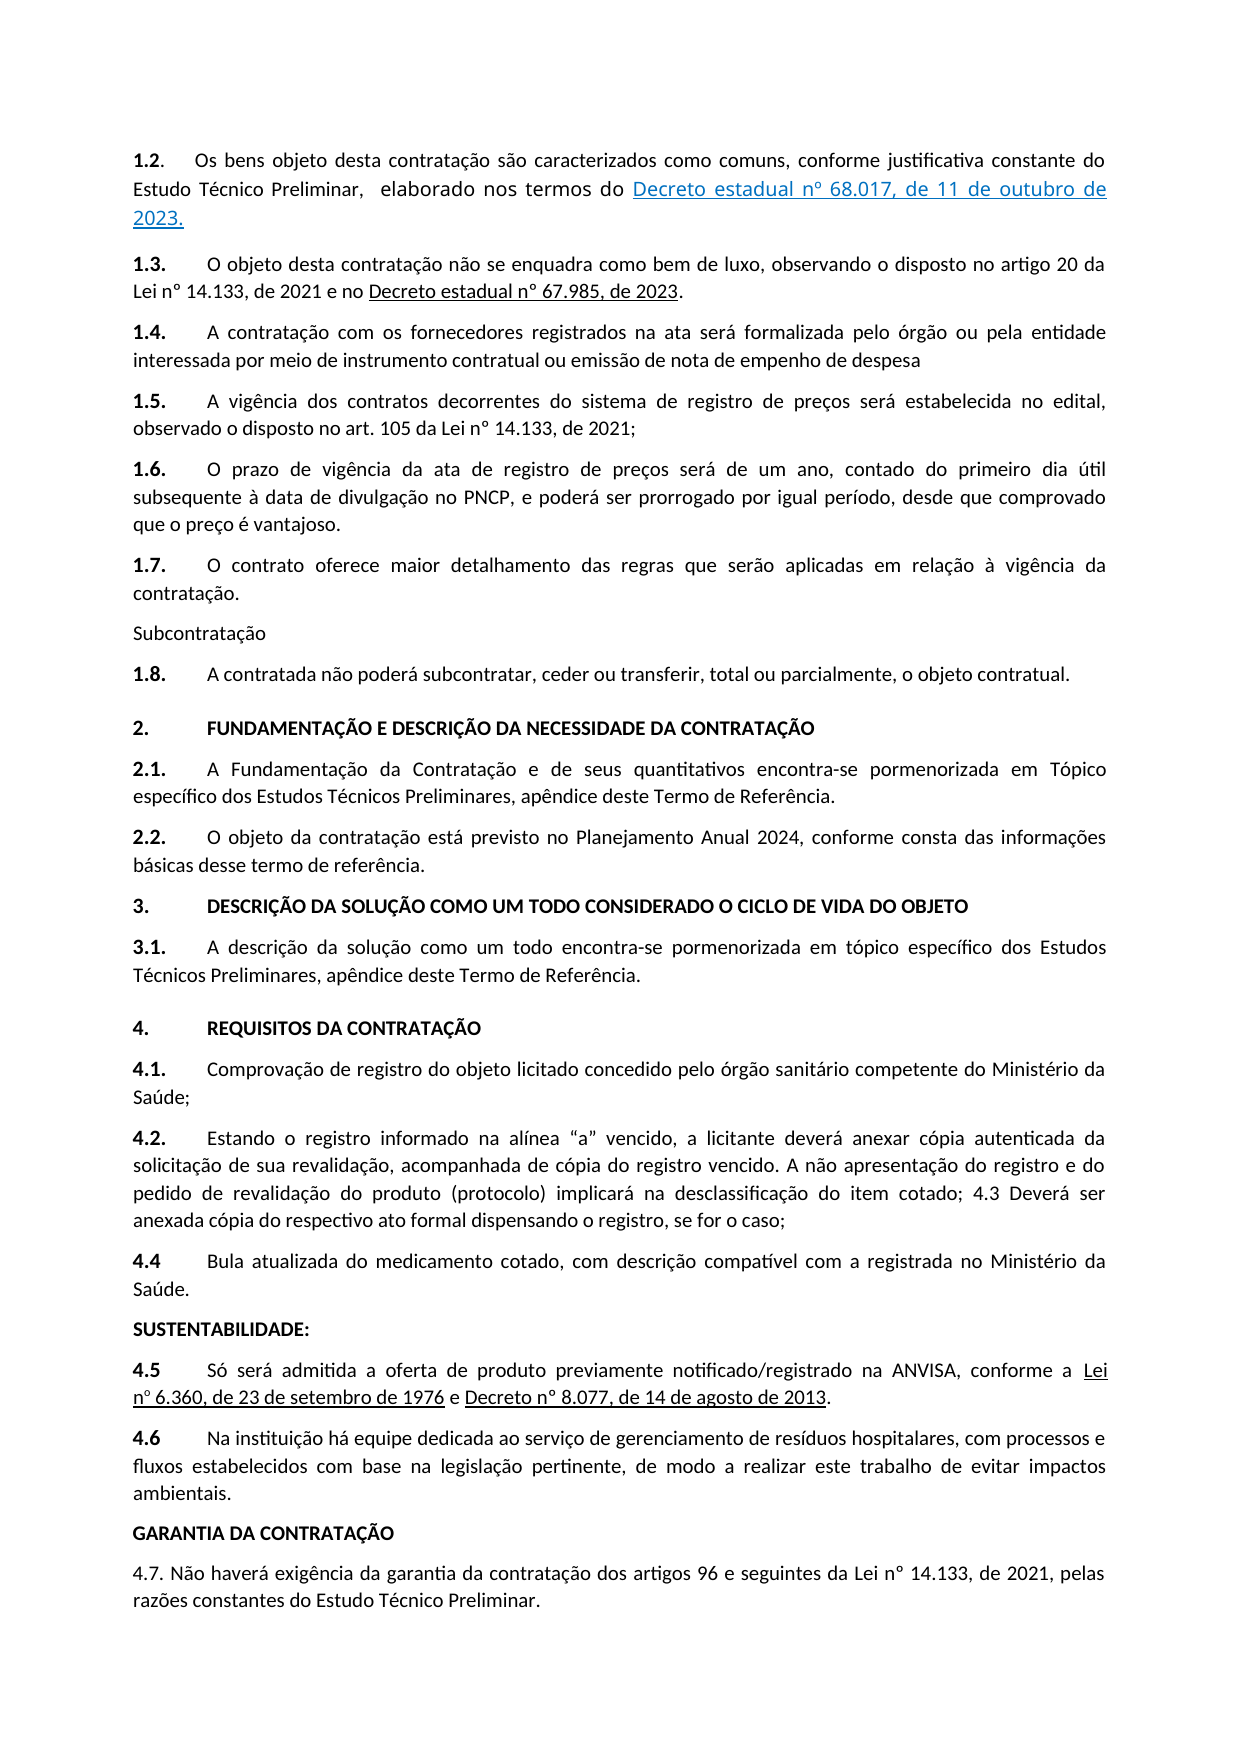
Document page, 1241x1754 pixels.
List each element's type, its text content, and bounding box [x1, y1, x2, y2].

list O objeto da contratação está previsto no Planejamento Anual 2024, conforme consta das informações básicas desse termo de referência. [132, 823, 1107, 877]
list O objeto desta contratação não se enquadra como bem de luxo, observando o disposto no artigo 20 da Lei nº 14.133, de 2021 e no Decreto estadual nº 67.985, de 2023. [132, 250, 1107, 304]
list Estando o registro informado na alínea “a” vencido, a licitante deverá anexar cópia autenticada da solicitação de sua revalidação, acompanhada de cópia do registro vencido. A não apresentação do registro e do pedido de revalidação do produto (protocolo) implicará na desclassificação do item cotado; 4.3 Deverá ser anexada cópia do respectivo ato formal dispensando o registro, se for o caso; [132, 1124, 1107, 1233]
text 4.7. Não haverá exigência da garantia da contratação dos artigos 96 e seguintes da Lei nº 14.133, de 2021, pelas razões constantes do Estudo Técnico Preliminar. [132, 1560, 1107, 1613]
list FUNDAMENTAÇÃO E DESCRIÇÃO DA NECESSIDADE DA CONTRATAÇÃO [132, 714, 1107, 740]
list A contratação com os fornecedores registrados na ata será formalizada pelo órgão ou pela entidade interessada por meio de instrumento contratual ou emissão de nota de empenho de despesa [132, 318, 1107, 372]
list A descrição da solução como um todo encontra-se pormenorizada em tópico específico dos Estudos Técnicos Preliminares, apêndice deste Termo de Referência. [132, 933, 1107, 987]
list Só será admitida a oferta de produto previamente notificado/registrado na ANVISA, conforme a Lei no 6.360, de 23 de setembro de 1976 e Decreto nº 8.077, de 14 de agosto de 2013. [132, 1356, 1107, 1410]
list Na instituição há equipe dedicada ao serviço de gerenciamento de resíduos hospitalares, com processos e fluxos estabelecidos com base na legislação pertinente, de modo a realizar este trabalho de evitar impactos ambientais. [132, 1424, 1107, 1506]
text 1.2. Os bens objeto desta contratação são caracterizados como comuns, conforme justificativa constante do Estudo Técnico Preliminar, elaborado nos termos do Decreto estadual nº 68.017, de 11 de outubro de 2023. [133, 148, 1107, 231]
list REQUISITOS DA CONTRATAÇÃO [132, 1014, 1107, 1041]
list Bula atualizada do medicamento cotado, com descrição compatível com a registrada no Ministério da Saúde. [132, 1247, 1107, 1301]
list DESCRIÇÃO DA SOLUÇÃO COMO UM TODO CONSIDERADO O CICLO DE VIDA DO OBJETO [132, 892, 1107, 919]
text GARANTIA DA CONTRATAÇÃO [132, 1520, 1107, 1546]
text Subcontratação [133, 620, 1107, 645]
list A vigência dos contratos decorrentes do sistema de registro de preços será estabelecida no edital, observado o disposto no art. 105 da Lei nº 14.133, de 2021; [132, 387, 1107, 441]
list Comprovação de registro do objeto licitado concedido pelo órgão sanitário competente do Ministério da Saúde; [132, 1056, 1107, 1109]
list A Fundamentação da Contratação e de seus quantitativos encontra-se pormenorizada em Tópico específico dos Estudos Técnicos Preliminares, apêndice deste Termo de Referência. [132, 755, 1107, 809]
list O prazo de vigência da ata de registro de preços será de um ano, contado do primeiro dia útil subsequente à data de divulgação no PNCP, e poderá ser prorrogado por igual período, desde que comprovado que o preço é vantajoso. [132, 456, 1107, 537]
list O contrato oferece maior detalhamento das regras que serão aplicadas em relação à vigência da contratação. [132, 551, 1107, 606]
text SUSTENTABILIDADE: [133, 1316, 1107, 1341]
list A contratada não poderá subcontratar, ceder ou transferir, total ou parcialmente, o objeto contratual. [132, 660, 1107, 687]
